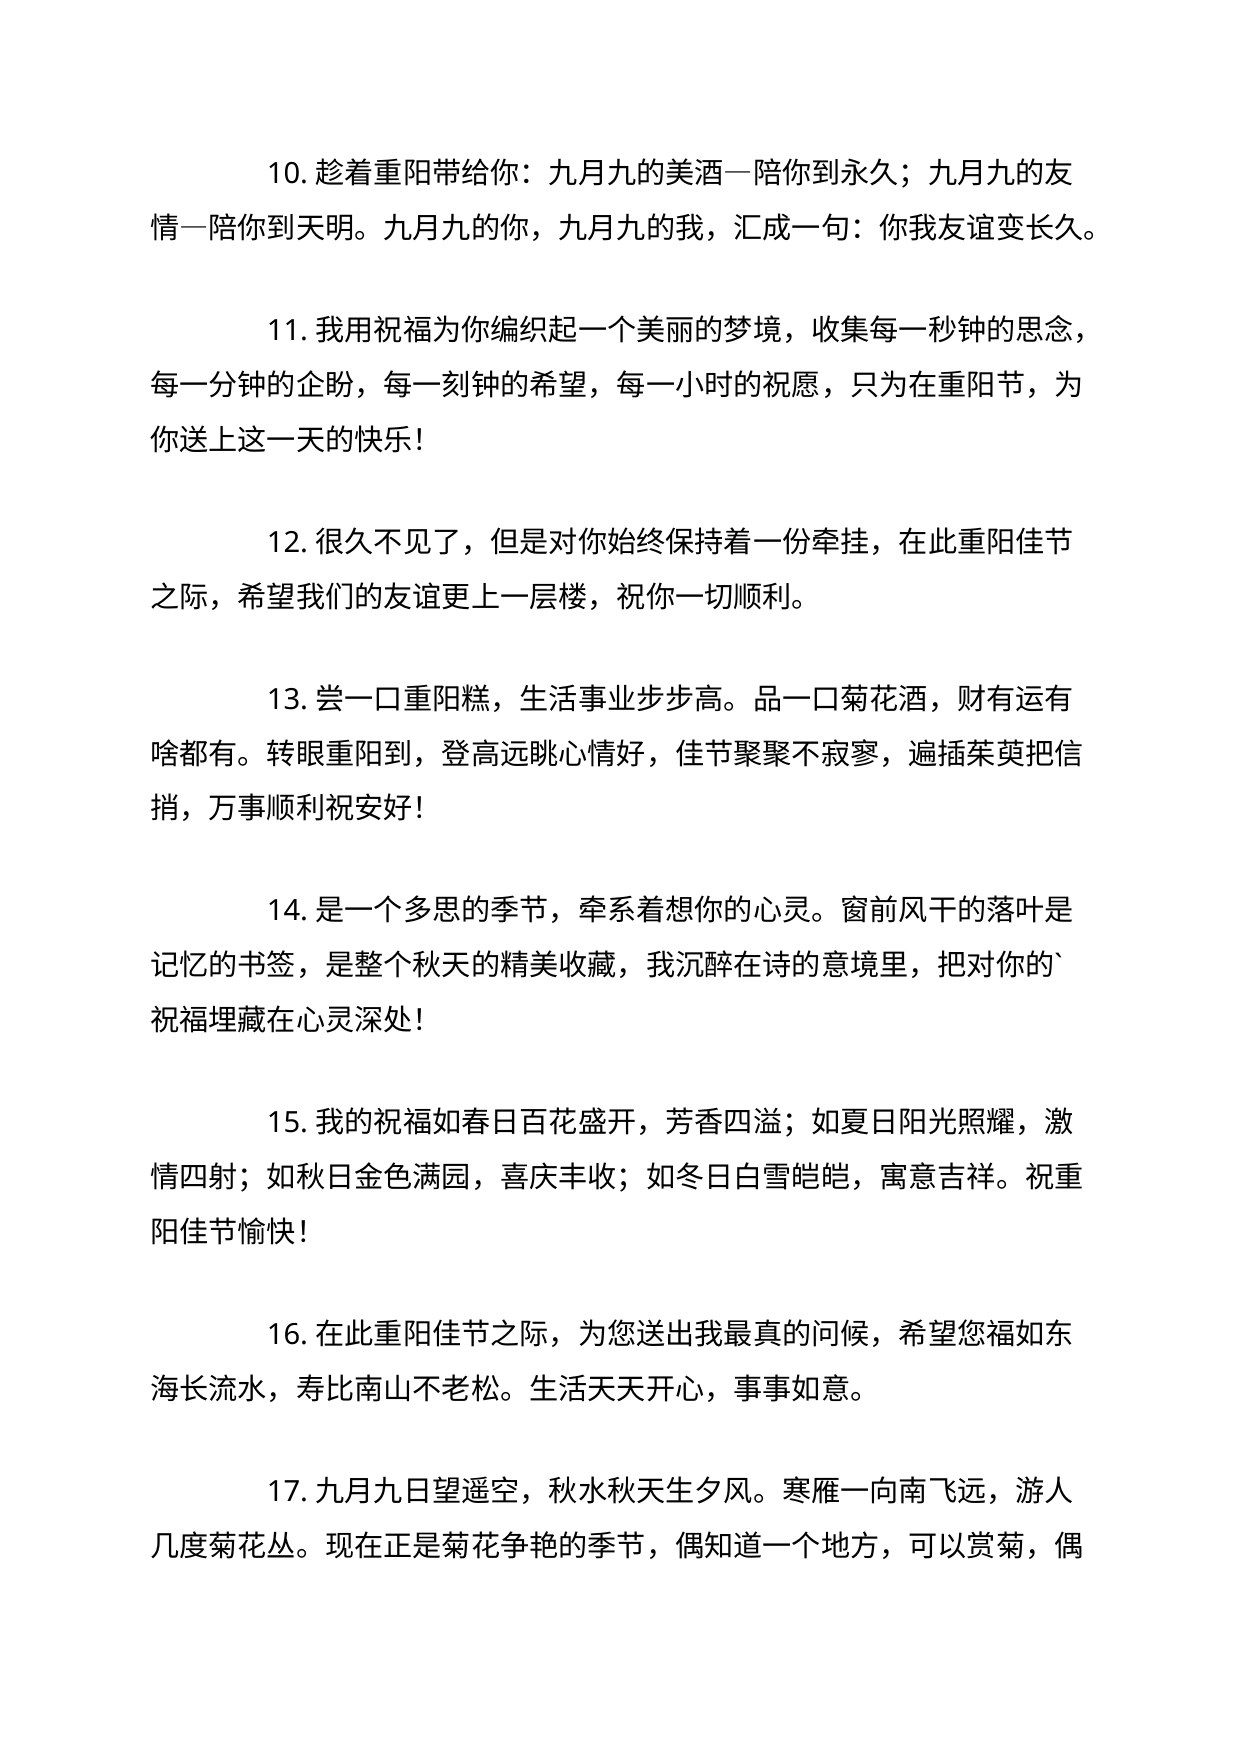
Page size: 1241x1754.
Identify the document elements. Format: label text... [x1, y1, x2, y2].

text 10. 趁着重阳带给你：九月九的美酒—陪你到永久；九月九的友情—陪你到天明。九月九的你，九月九的我，汇成一句：你我友谊变长久。 [150, 150, 1090, 247]
text 12. 很久不见了，但是对你始终保持着一份牵挂，在此重阳佳节之际，希望我们的友谊更上一层楼，祝你一切顺利。 [150, 518, 1090, 616]
text 15. 我的祝福如春日百花盛开，芳香四溢；如夏日阳光照耀，激情四射；如秋日金色满园，喜庆丰收；如冬日白雪皑皑，寓意吉祥。祝重阳佳节愉快！ [150, 1099, 1090, 1251]
text 14. 是一个多思的季节，牵系着想你的心灵。窗前风干的落叶是记忆的书签，是整个秋天的精美收藏，我沉醉在诗的意境里，把对你的`祝福埋藏在心灵深处！ [150, 887, 1090, 1039]
text 13. 尝一口重阳糕，生活事业步步高。品一口菊花酒，财有运有啥都有。转眼重阳到，登高远眺心情好，佳节聚聚不寂寥，遍插茱萸把信捎，万事顺利祝安好！ [150, 675, 1090, 827]
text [150, 1467, 1090, 1564]
text 16. 在此重阳佳节之际，为您送出我最真的问候，希望您福如东海长流水，寿比南山不老松。生活天天开心，事事如意。 [150, 1310, 1090, 1408]
text 11. 我用祝福为你编织起一个美丽的梦境，收集每一秒钟的思念，每一分钟的企盼，每一刻钟的希望，每一小时的祝愿，只为在重阳节，为你送上这一天的快乐！ [150, 307, 1090, 459]
